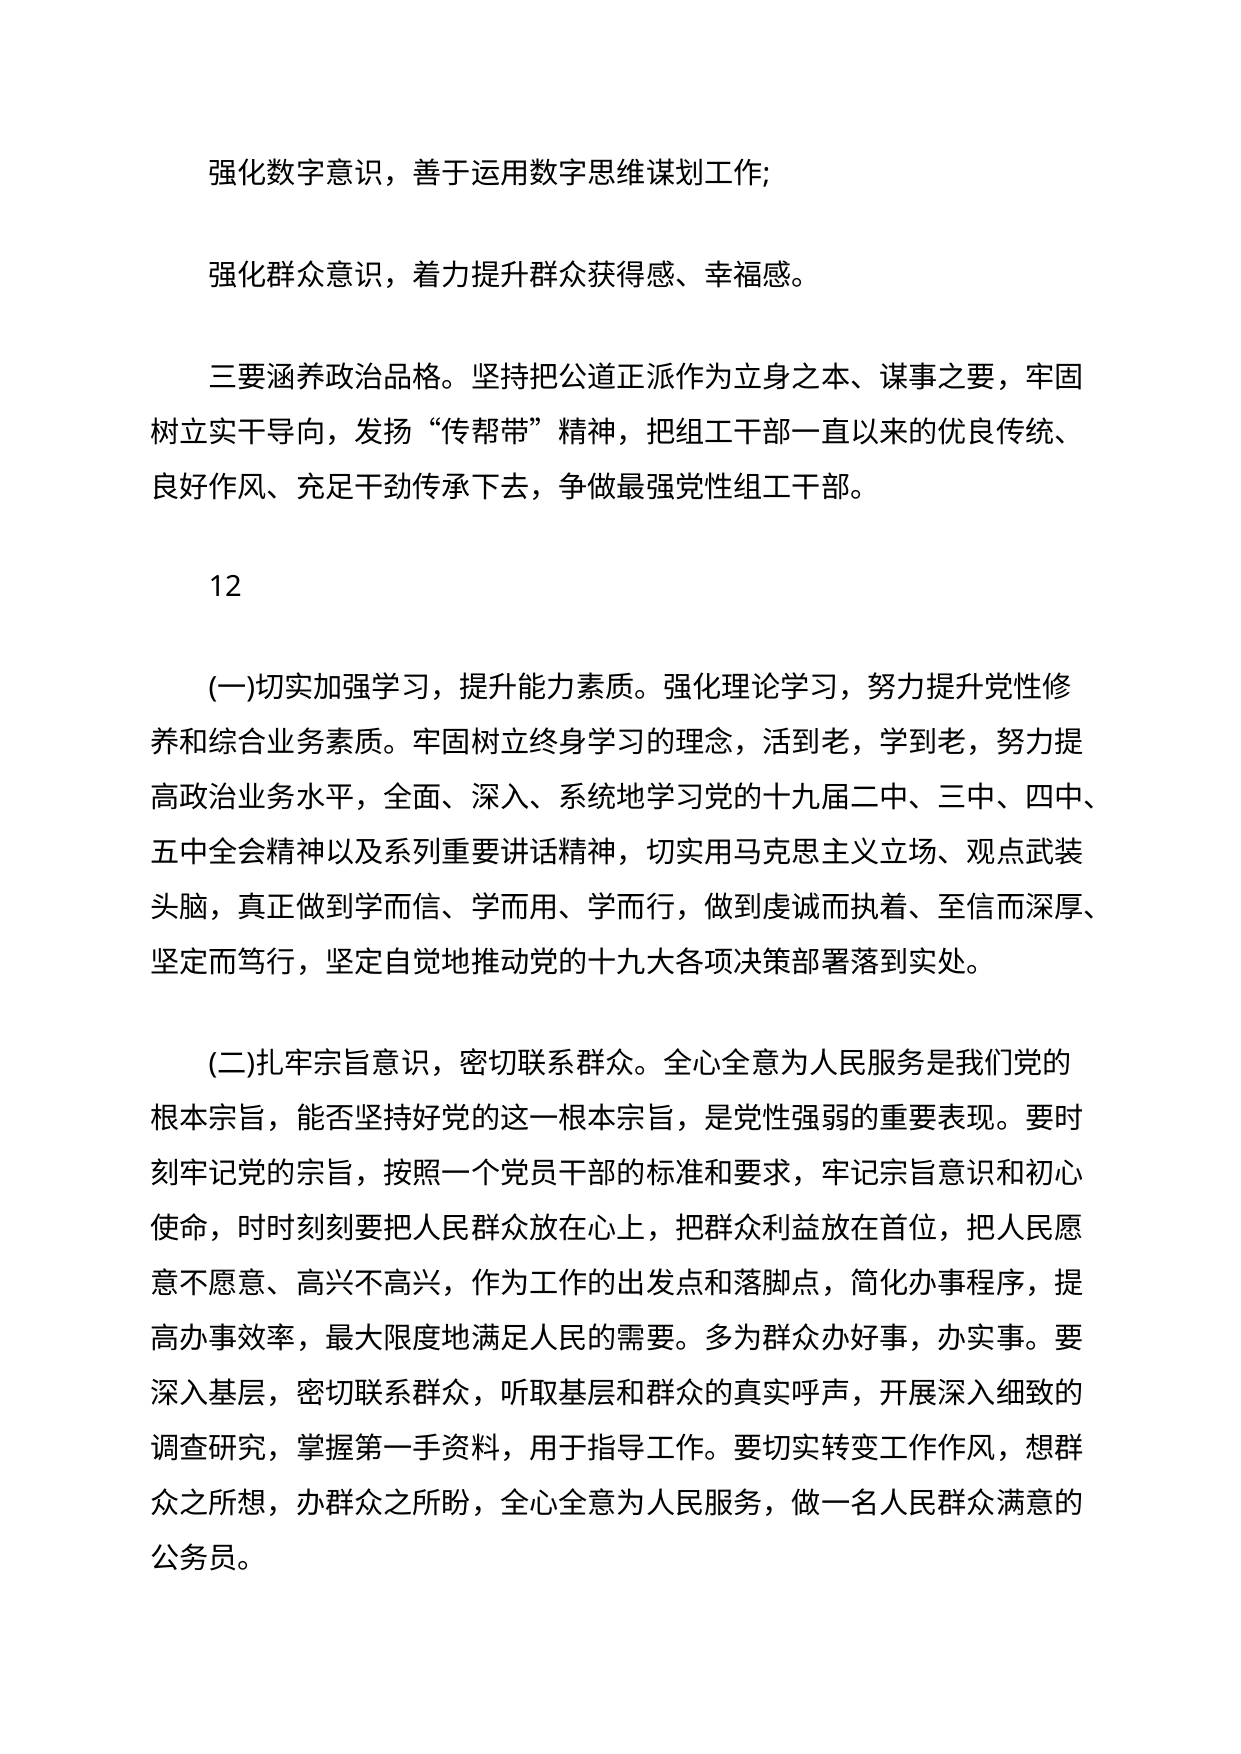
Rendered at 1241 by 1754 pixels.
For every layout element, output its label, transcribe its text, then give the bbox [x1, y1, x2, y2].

text (一)切实加强学习，提升能力素质。强化理论学习，努力提升党性修养和综合业务素质。牢固树立终身学习的理念，活到老，学到老，努力提高政治业务水平，全面、深入、系统地学习党的十九届二中、三中、四中、五中全会精神以及系列重要讲话精神，切实用马克思主义立场、观点武装头脑，真正做到学而信、学而用、学而行，做到虔诚而执着、至信而深厚、坚定而笃行，坚定自觉地推动党的十九大各项决策部署落到实处。 [150, 664, 1090, 981]
text 12 [150, 565, 1090, 605]
text 强化数字意识，善于运用数字思维谋划工作; [150, 150, 1090, 192]
text 三要涵养政治品格。坚持把公道正派作为立身之本、谋事之要，牢固树立实干导向，发扬“传帮带”精神，把组工干部一直以来的优良传统、良好作风、充足干劲传承下去，争做最强党性组工干部。 [150, 354, 1090, 506]
text 强化群众意识，着力提升群众获得感、幸福感。 [150, 252, 1090, 294]
text (二)扎牢宗旨意识，密切联系群众。全心全意为人民服务是我们党的根本宗旨，能否坚持好党的这一根本宗旨，是党性强弱的重要表现。要时刻牢记党的宗旨，按照一个党员干部的标准和要求，牢记宗旨意识和初心使命，时时刻刻要把人民群众放在心上，把群众利益放在首位，把人民愿意不愿意、高兴不高兴，作为工作的出发点和落脚点，简化办事程序，提高办事效率，最大限度地满足人民的需要。多为群众办好事，办实事。要深入基层，密切联系群众，听取基层和群众的真实呼声，开展深入细致的调查研究，掌握第一手资料，用于指导工作。要切实转变工作作风，想群众之所想，办群众之所盼，全心全意为人民服务，做一名人民群众满意的公务员。 [150, 1040, 1090, 1577]
